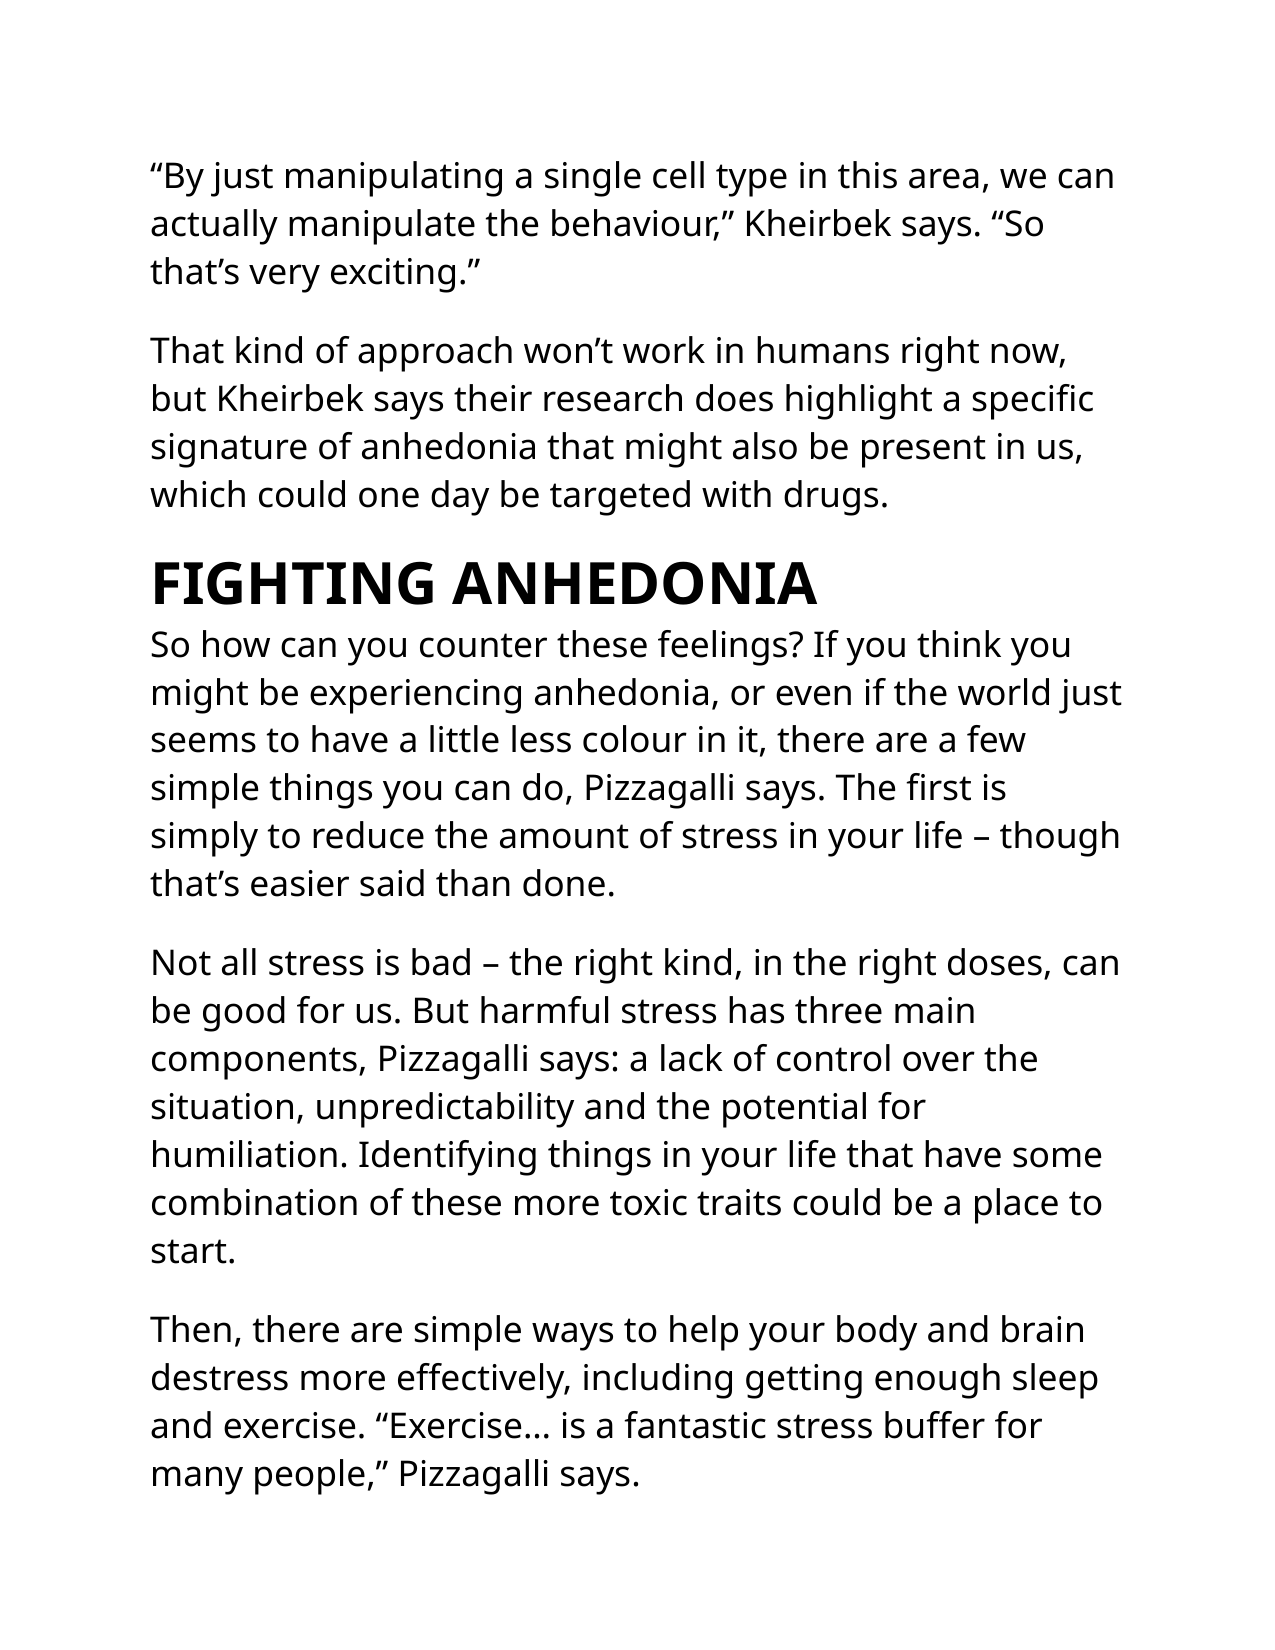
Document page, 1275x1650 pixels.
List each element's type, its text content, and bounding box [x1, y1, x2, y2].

text That kind of approach won’t work in humans right now, but Kheirbek says their research does highlight a specific signature of anhedonia that might also be present in us, which could one day be targeted with drugs. [150, 325, 1125, 517]
text Not all stress is bad – the right kind, in the right doses, can be good for us. But harmful stress has three main components, Pizzagalli says: a lack of control over the situation, unpredictability and the potential for humiliation. Identifying things in your life that have some combination of these more toxic traits could be a place to start. [150, 937, 1125, 1273]
text Then, there are simple ways to help your body and brain destress more effectively, including getting enough sleep and exercise. “Exercise… is a fantastic stress buffer for many people,” Pizzagalli says. [150, 1304, 1125, 1496]
text “By just manipulating a single cell type in this area, we can actually manipulate the behaviour,” Kheirbek says. “So that’s very exciting.” [150, 150, 1125, 294]
text FIGHTING ANHEDONIA [150, 548, 1125, 619]
text So how can you counter these feelings? If you think you might be experiencing anhedonia, or even if the world just seems to have a little less colour in it, there are a few simple things you can do, Pizzagalli says. The first is simply to reduce the amount of stress in your life – though that’s easier said than done. [150, 619, 1125, 906]
